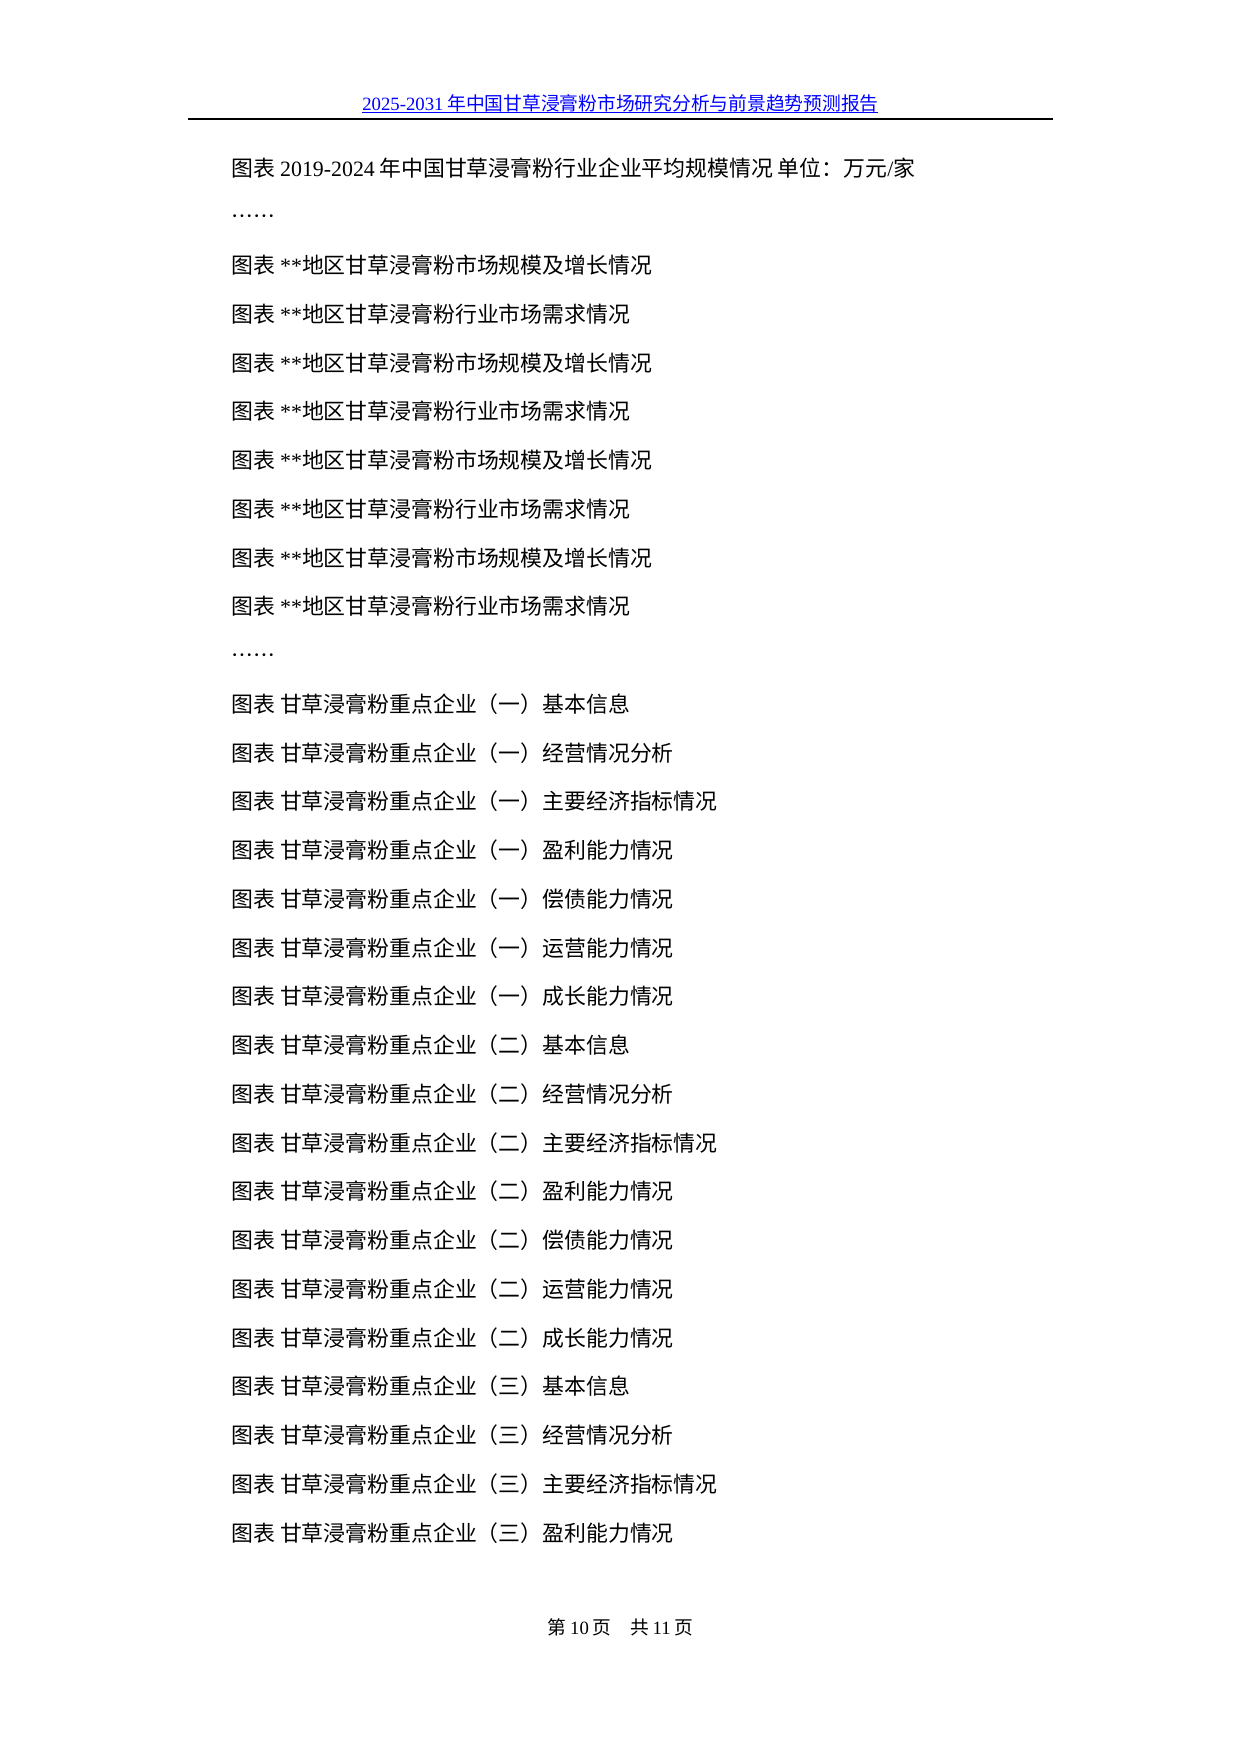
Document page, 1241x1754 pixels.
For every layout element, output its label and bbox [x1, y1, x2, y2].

text [187, 150, 1053, 1548]
